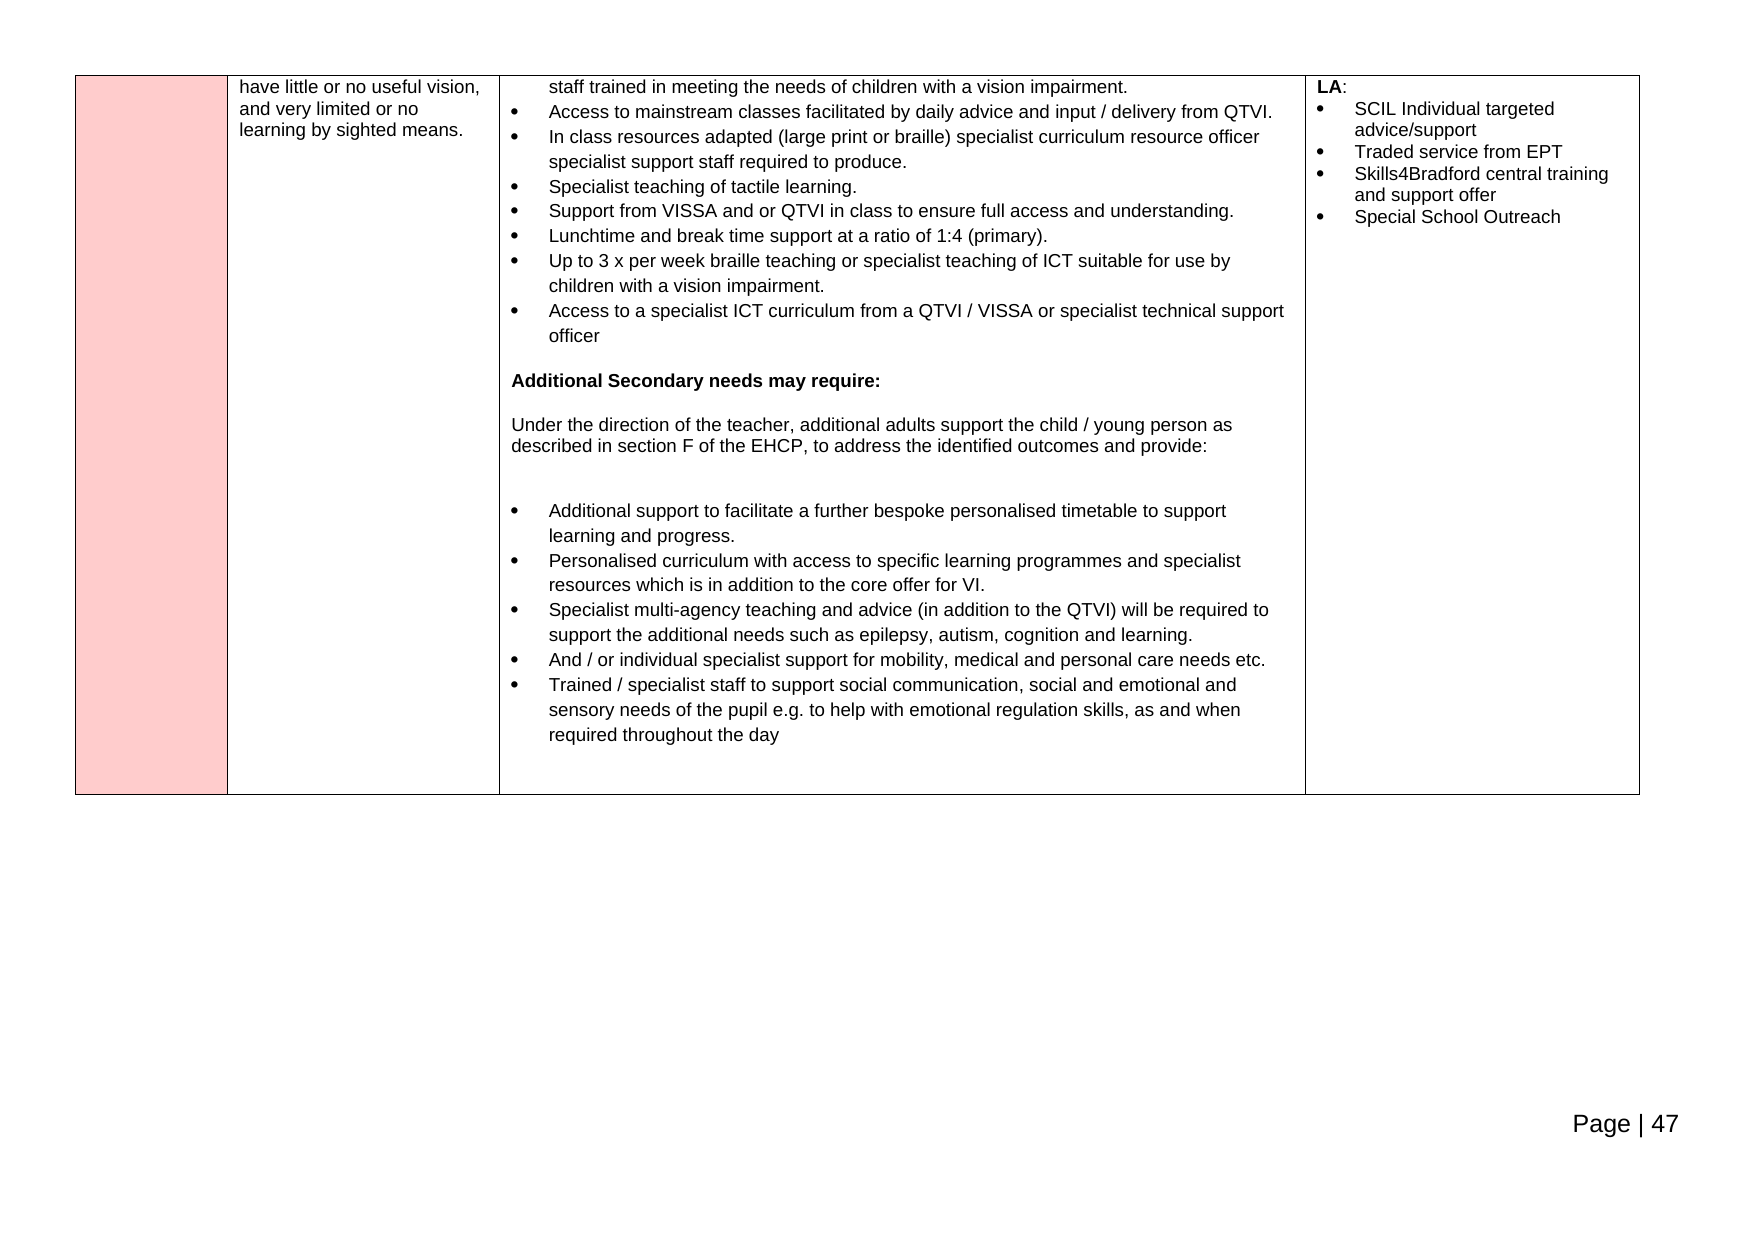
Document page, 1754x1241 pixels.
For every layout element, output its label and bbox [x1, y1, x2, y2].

table_header [76, 76, 227, 794]
table_header [228, 76, 499, 794]
table_header [1306, 76, 1639, 794]
table_header [500, 76, 1305, 794]
